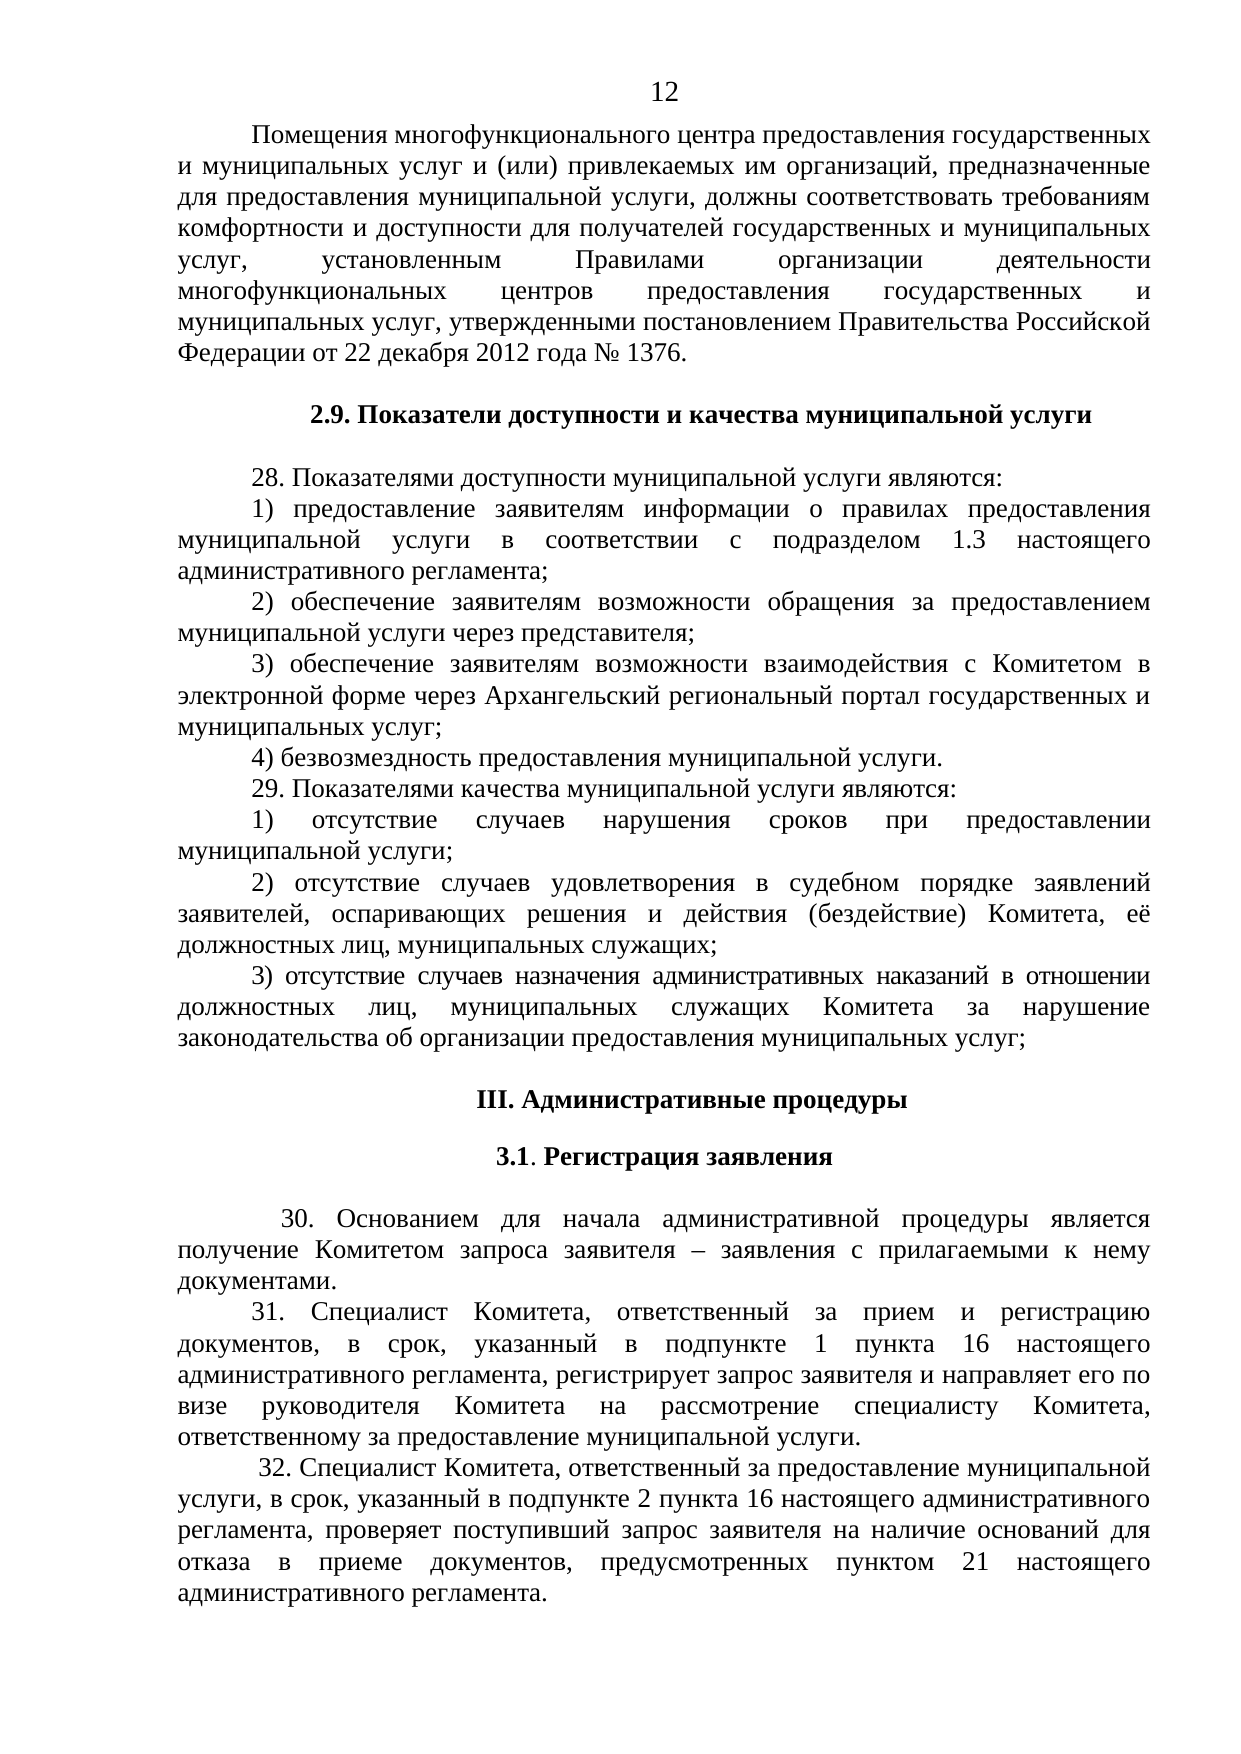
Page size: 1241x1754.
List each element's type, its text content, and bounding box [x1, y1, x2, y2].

text 2) отсутствие случаев удовлетворения в судебном порядке заявлений заявителей, оспаривающих решения и действия (бездействие) Комитета, её должностных лиц, муниципальных служащих; [177, 866, 1152, 959]
text 32. Специалист Комитета, ответственный за предоставление муниципальной услуги, в срок, указанный в подпункте 2 пункта 16 настоящего административного регламента, проверяет поступивший запрос заявителя на наличие оснований для отказа в приеме документов, предусмотренных пунктом 21 настоящего административного регламента. [177, 1451, 1152, 1607]
text 4) безвозмездность предоставления муниципальной услуги. [177, 741, 1152, 772]
text 2) обеспечение заявителям возможности обращения за предоставлением муниципальной услуги через представителя; [177, 585, 1152, 648]
text 3) отсутствие случаев назначения административных наказаний в отношении должностных лиц, муниципальных служащих Комитета за нарушение законодательства об организации предоставления муниципальных услуг; [177, 959, 1152, 1052]
text III. Административные процедуры [402, 1084, 1152, 1115]
text 28. Показателями доступности муниципальной услуги являются: [177, 461, 1152, 492]
text 31. Специалист Комитета, ответственный за прием и регистрацию документов, в срок, указанный в подпункте 1 пункта 16 настоящего административного регламента, регистрирует запрос заявителя и направляет его по визе руководителя Комитета на рассмотрение специалисту Комитета, ответственному за предоставление муниципальной услуги. [177, 1296, 1152, 1451]
text 2.9. Показатели доступности и качества муниципальной услуги [177, 398, 1152, 429]
text 3.1. Регистрация заявления [177, 1140, 1152, 1171]
text 1) отсутствие случаев нарушения сроков при предоставлении муниципальной услуги; [177, 803, 1152, 866]
text 29. Показателями качества муниципальной услуги являются: [177, 772, 1152, 803]
text 3) обеспечение заявителям возможности взаимодействия с Комитетом в электронной форме через Архангельский региональный портал государственных и муниципальных услуг; [177, 648, 1152, 741]
text 30. Основанием для начала административной процедуры является получение Комитетом запроса заявителя – заявления с прилагаемыми к нему документами. [177, 1202, 1152, 1296]
text Помещения многофункционального центра предоставления государственных и муниципальных услуг и (или) привлекаемых им организаций, предназначенные для предоставления муниципальной услуги, должны соответствовать требованиям комфортности и доступности для получателей государственных и муниципальных услуг, установленным Правилами организации деятельности многофункциональных центров предоставления государственных и муниципальных услуг, утвержденными постановлением Правительства Российской Федерации от 22 декабря 2012 года № 1376. [177, 118, 1152, 367]
text 1) предоставление заявителям информации о правилах предоставления муниципальной услуги в соответствии с подразделом 1.3 настоящего административного регламента; [177, 492, 1152, 585]
